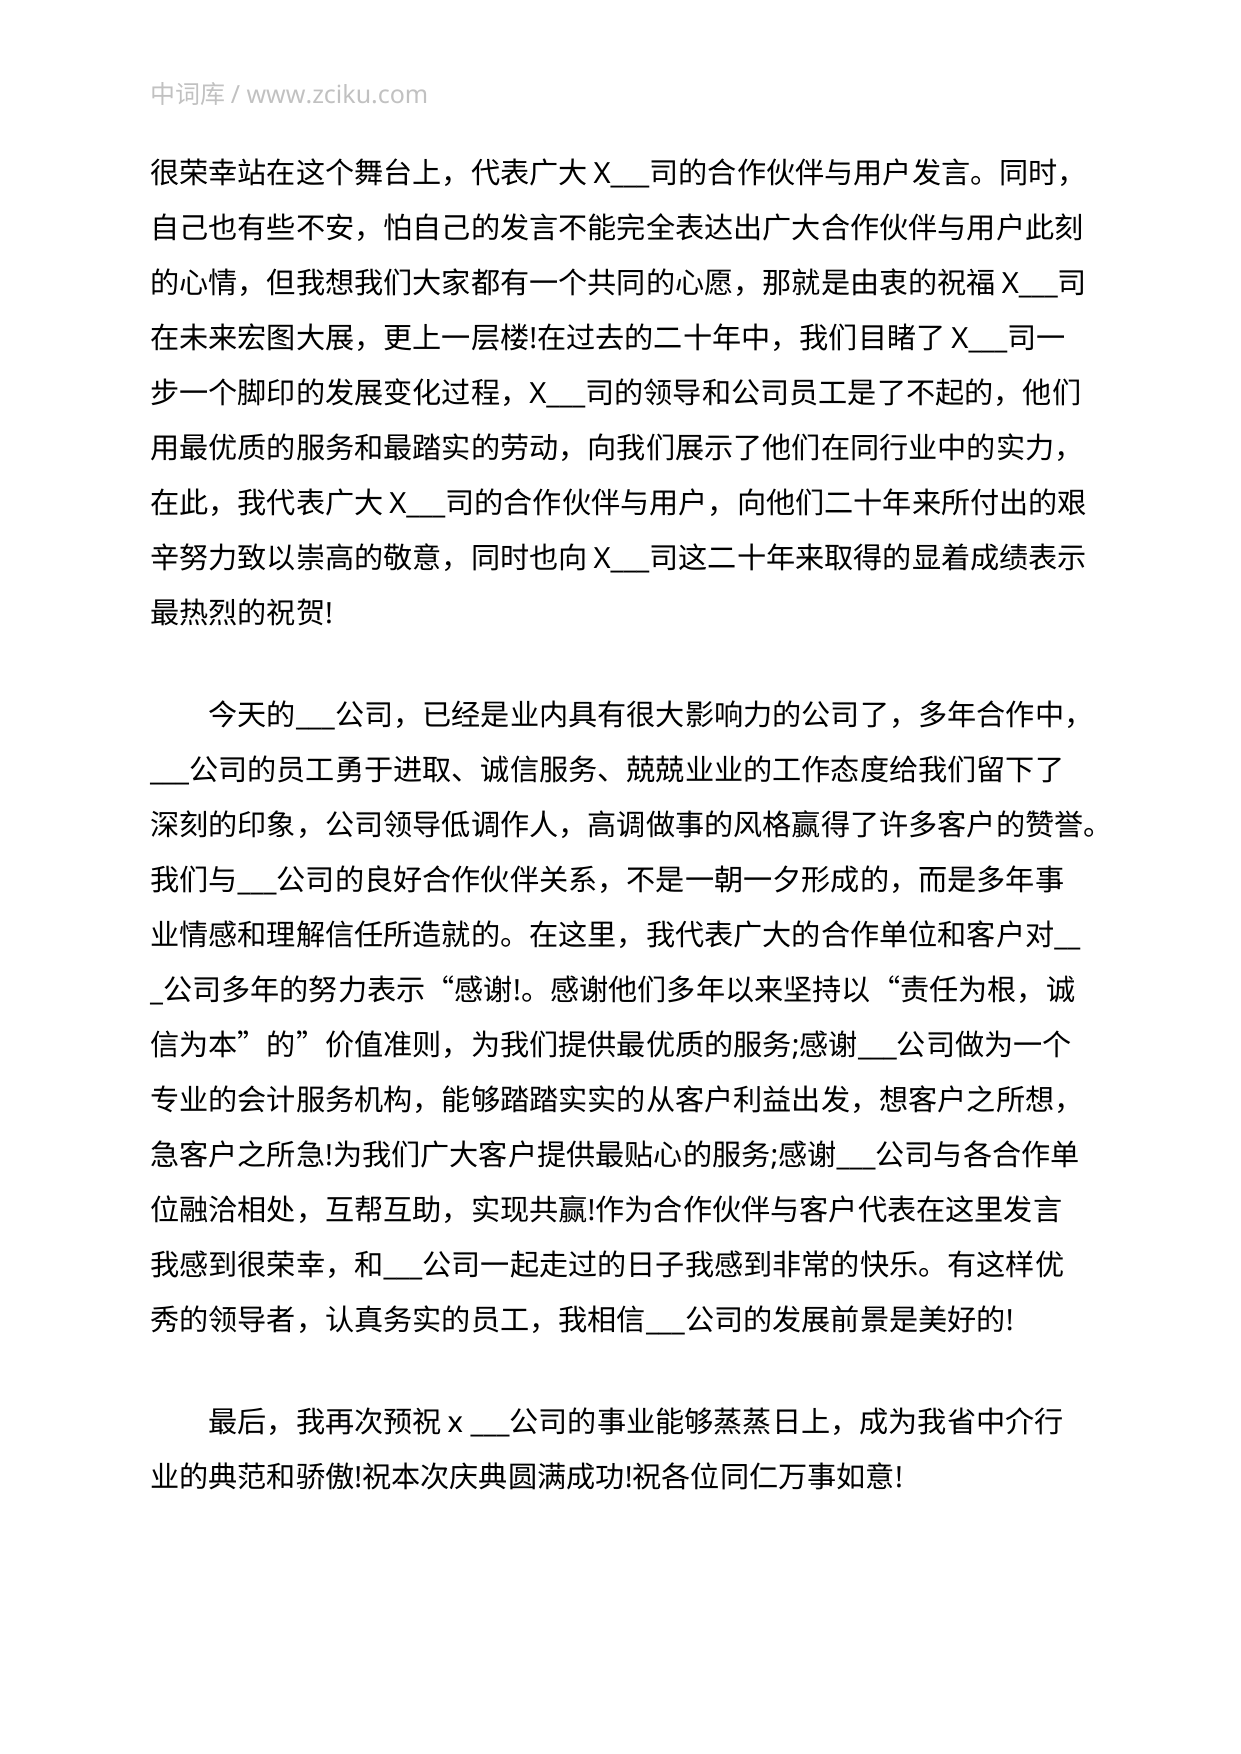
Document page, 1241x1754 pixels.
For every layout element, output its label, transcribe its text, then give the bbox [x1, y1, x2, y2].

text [150, 150, 1090, 632]
text 最后，我再次预祝x ___公司的事业能够蒸蒸日上，成为我省中介行业的典范和骄傲!祝本次庆典圆满成功!祝各位同仁万事如意! [150, 1398, 1090, 1496]
text 今天的___公司，已经是业内具有很大影响力的公司了，多年合作中，___公司的员工勇于进取、诚信服务、兢兢业业的工作态度给我们留下了深刻的印象，公司领导低调作人，高调做事的风格赢得了许多客户的赞誉。我们与___公司的良好合作伙伴关系，不是一朝一夕形成的，而是多年事业情感和理解信任所造就的。在这里，我代表广大的合作单位和客户对___公司多年的努力表示“感谢!。感谢他们多年以来坚持以“责任为根，诚信为本”的”价值准则，为我们提供最优质的服务;感谢___公司做为一个专业的会计服务机构，能够踏踏实实的从客户利益出发，想客户之所想，急客户之所急!为我们广大客户提供最贴心的服务;感谢___公司与各合作单位融洽相处，互帮互助，实现共赢!作为合作伙伴与客户代表在这里发言我感到很荣幸，和___公司一起走过的日子我感到非常的快乐。有这样优秀的领导者，认真务实的员工，我相信___公司的发展前景是美好的! [150, 692, 1090, 1339]
